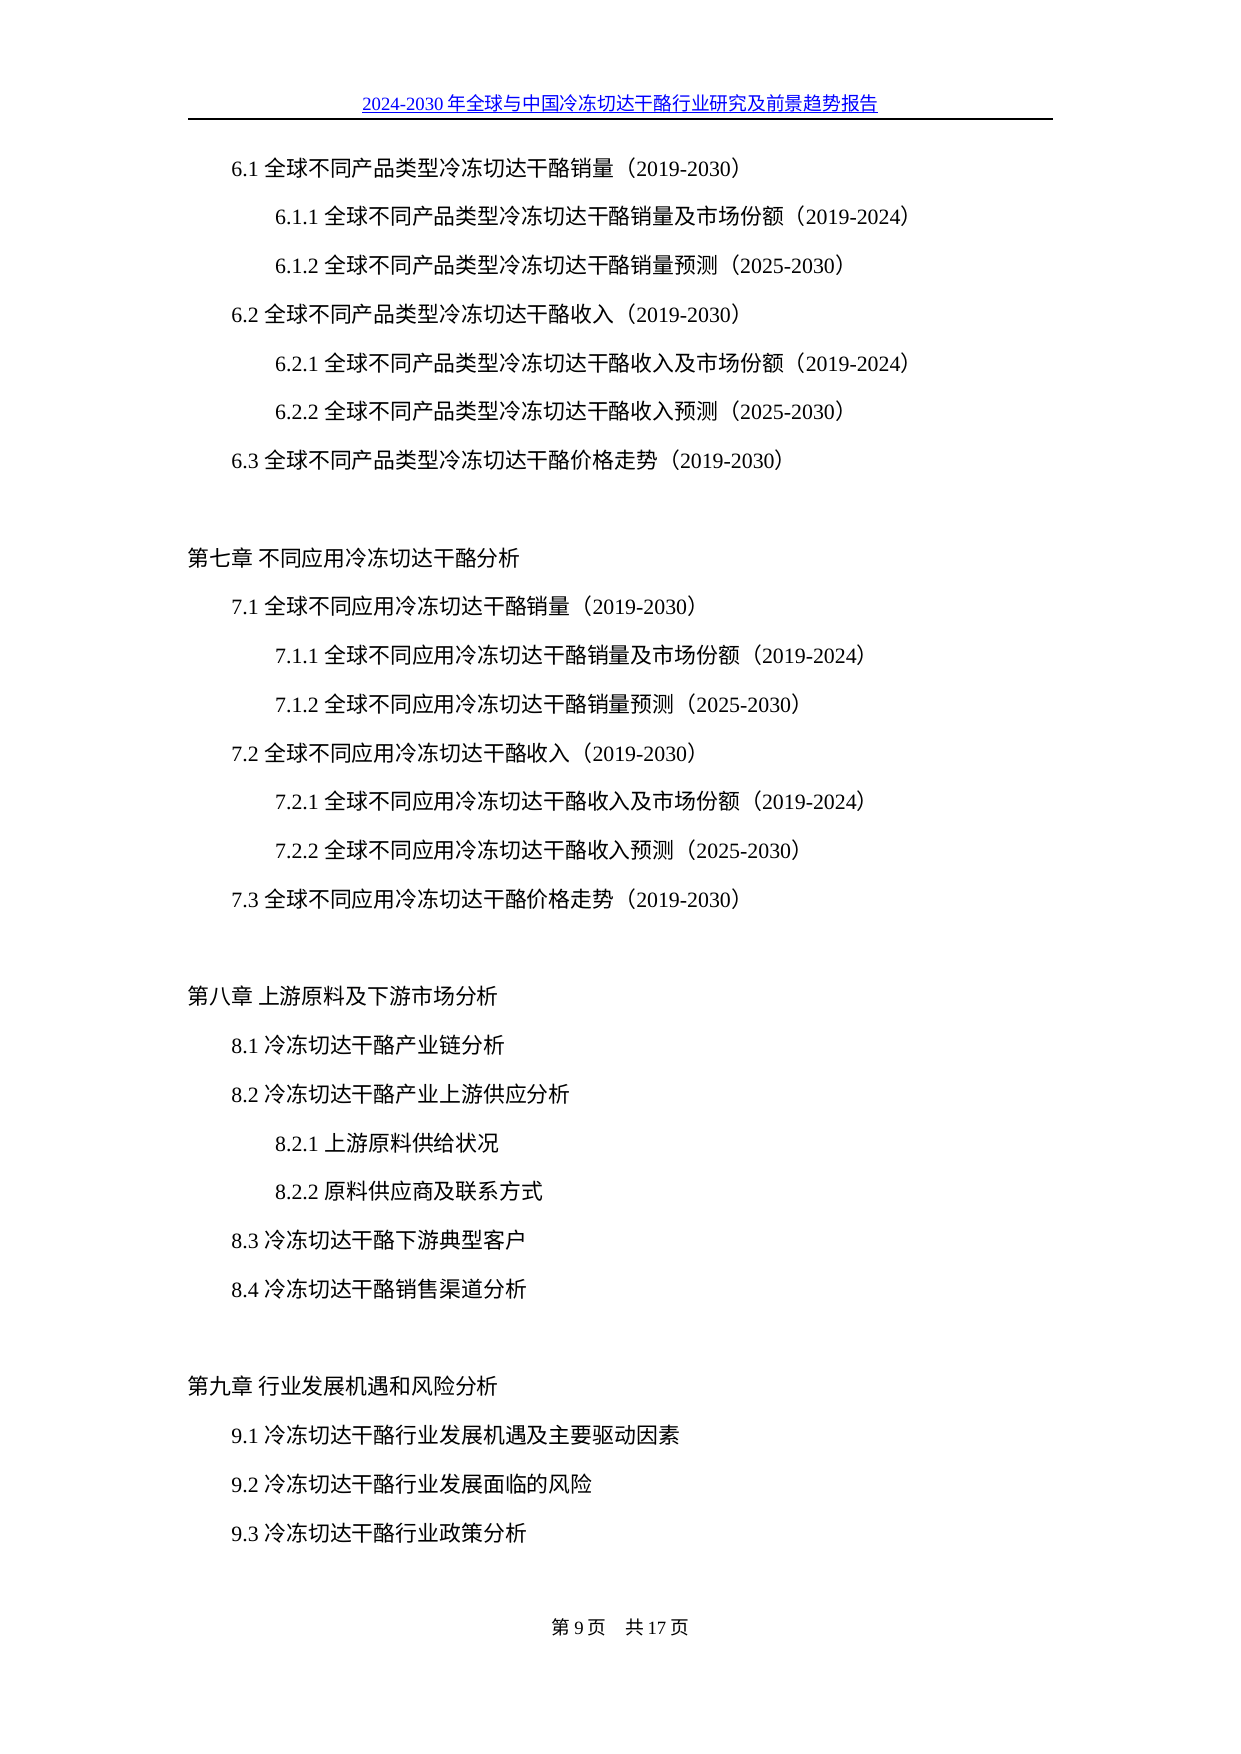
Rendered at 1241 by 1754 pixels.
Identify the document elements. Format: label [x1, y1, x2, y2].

text [187, 150, 1053, 1548]
